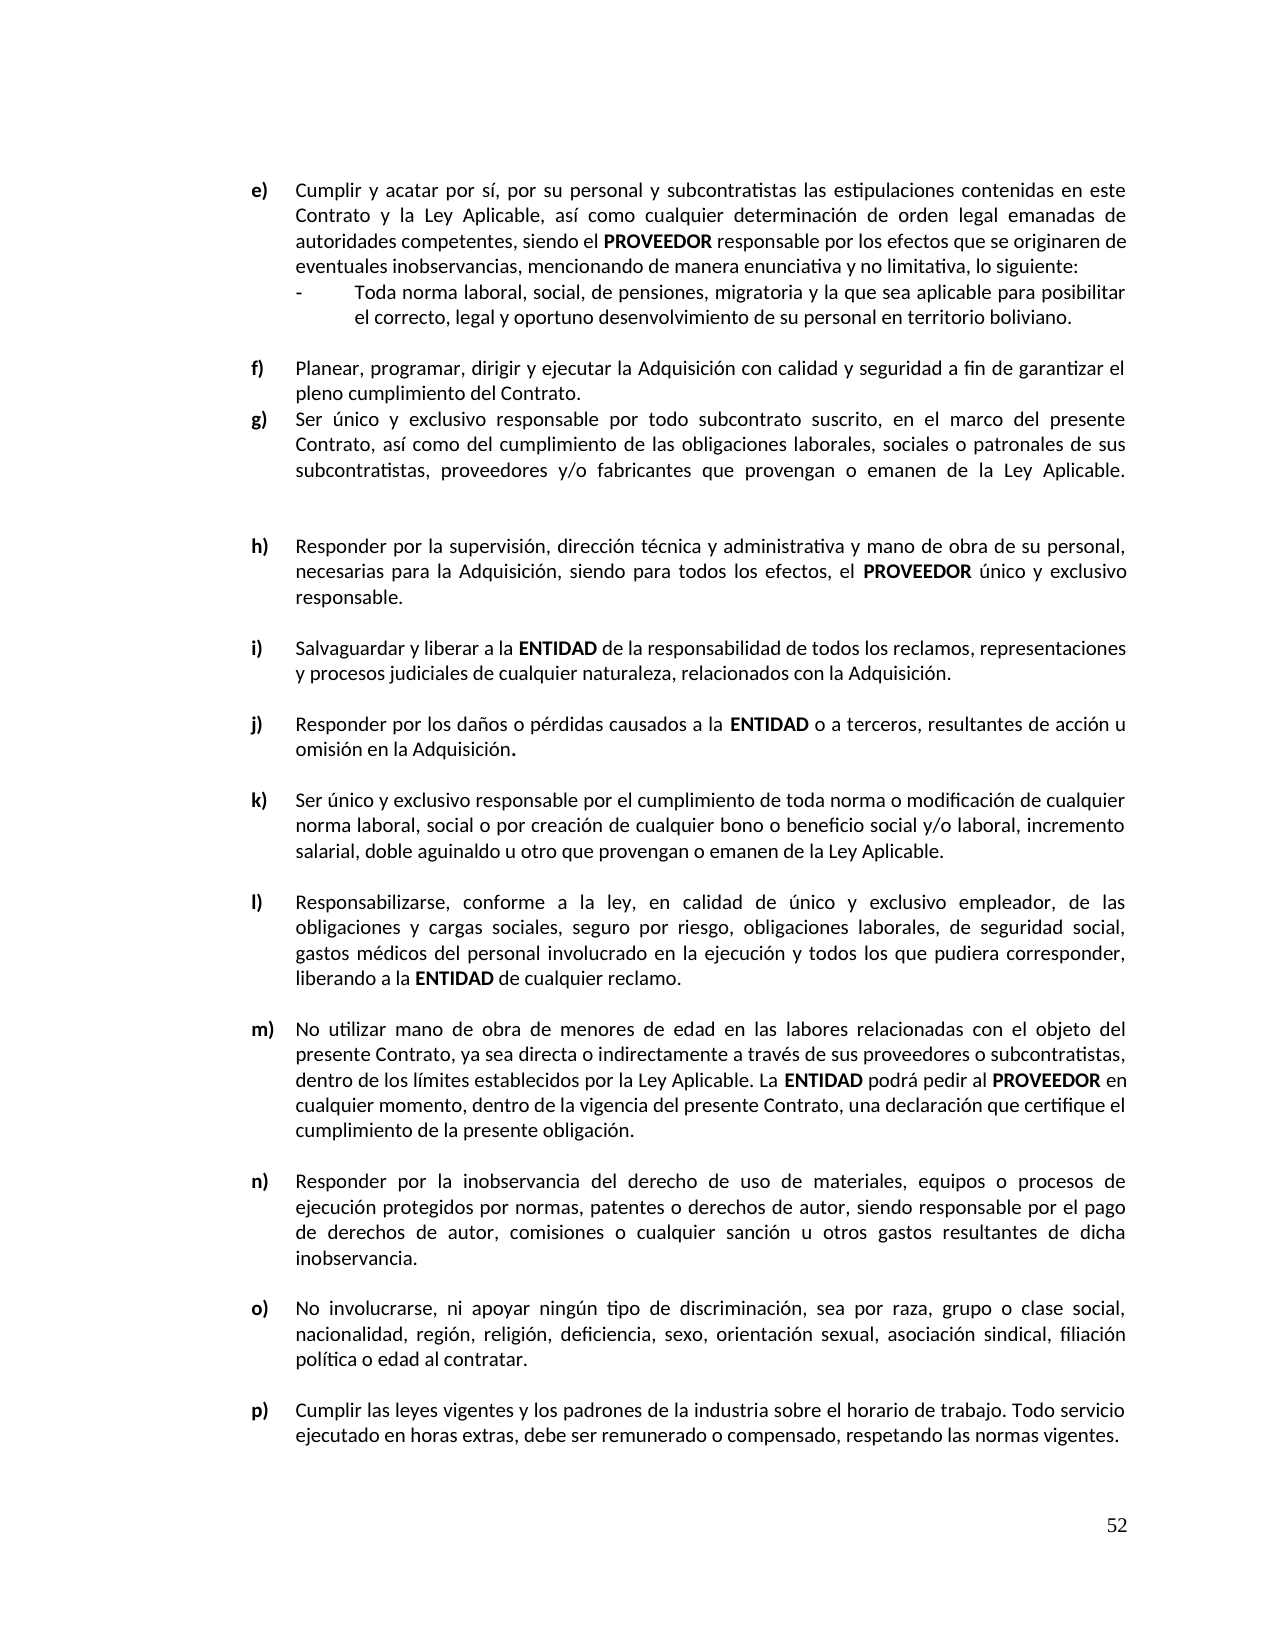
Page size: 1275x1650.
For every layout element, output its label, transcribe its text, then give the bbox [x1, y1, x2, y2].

list No involucrarse, ni apoyar ningún tipo de discriminación, sea por raza, grupo o clase social, nacionalidad, región, religión, deficiencia, sexo, orientación sexual, asociación sindical, filiación política o edad al contratar. [251, 1296, 1127, 1372]
list Toda norma laboral, social, de pensiones, migratoria y la que sea aplicable para posibilitar el correcto, legal y oportuno desenvolvimiento de su personal en territorio boliviano. [295, 279, 1127, 330]
list Salvaguardar y liberar a la ENTIDAD de la responsabilidad de todos los reclamos, representaciones y procesos judiciales de cualquier naturaleza, relacionados con la Adquisición. [251, 635, 1127, 686]
list Responsabilizarse, conforme a la ley, en calidad de único y exclusivo empleador, de las obligaciones y cargas sociales, seguro por riesgo, obligaciones laborales, de seguridad social, gastos médicos del personal involucrado en la ejecución y todos los que pudiera corresponder, liberando a la ENTIDAD de cualquier reclamo. [251, 889, 1127, 991]
list Planear, programar, dirigir y ejecutar la Adquisición con calidad y seguridad a fin de garantizar el pleno cumplimiento del Contrato. [251, 355, 1127, 406]
list Ser único y exclusivo responsable por todo subcontrato suscrito, en el marco del presente Contrato, así como del cumplimiento de las obligaciones laborales, sociales o patronales de sus subcontratistas, proveedores y/o fabricantes que provengan o emanen de la Ley Aplicable. [251, 406, 1127, 508]
list Responder por la inobservancia del derecho de uso de materiales, equipos o procesos de ejecución protegidos por normas, patentes o derechos de autor, siendo responsable por el pago de derechos de autor, comisiones o cualquier sanción u otros gastos resultantes de dicha inobservancia. [251, 1168, 1127, 1270]
list Cumplir las leyes vigentes y los padrones de la industria sobre el horario de trabajo. Todo servicio ejecutado en horas extras, debe ser remunerado o compensado, respetando las normas vigentes. [251, 1397, 1127, 1448]
list Responder por la supervisión, dirección técnica y administrativa y mano de obra de su personal, necesarias para la Adquisición, siendo para todos los efectos, el PROVEEDOR único y exclusivo responsable. [251, 533, 1127, 609]
list Ser único y exclusivo responsable por el cumplimiento de toda norma o modificación de cualquier norma laboral, social o por creación de cualquier bono o beneficio social y/o laboral, incremento salarial, doble aguinaldo u otro que provengan o emanen de la Ley Aplicable. [251, 787, 1127, 863]
list Cumplir y acatar por sí, por su personal y subcontratistas las estipulaciones contenidas en este Contrato y la Ley Aplicable, así como cualquier determinación de orden legal emanadas de autoridades competentes, siendo el PROVEEDOR responsable por los efectos que se originaren de eventuales inobservancias, mencionando de manera enunciativa y no limitativa, lo siguiente: [251, 177, 1127, 279]
list Responder por los daños o pérdidas causados a la ENTIDAD o a terceros, resultantes de acción u omisión en la Adquisición. [251, 711, 1127, 762]
list No utilizar mano de obra de menores de edad en las labores relacionadas con el objeto del presente Contrato, ya sea directa o indirectamente a través de sus proveedores o subcontratistas, dentro de los límites establecidos por la Ley Aplicable. La ENTIDAD podrá pedir al PROVEEDOR en cualquier momento, dentro de la vigencia del presente Contrato, una declaración que certifique el cumplimiento de la presente obligación. [251, 1016, 1127, 1143]
